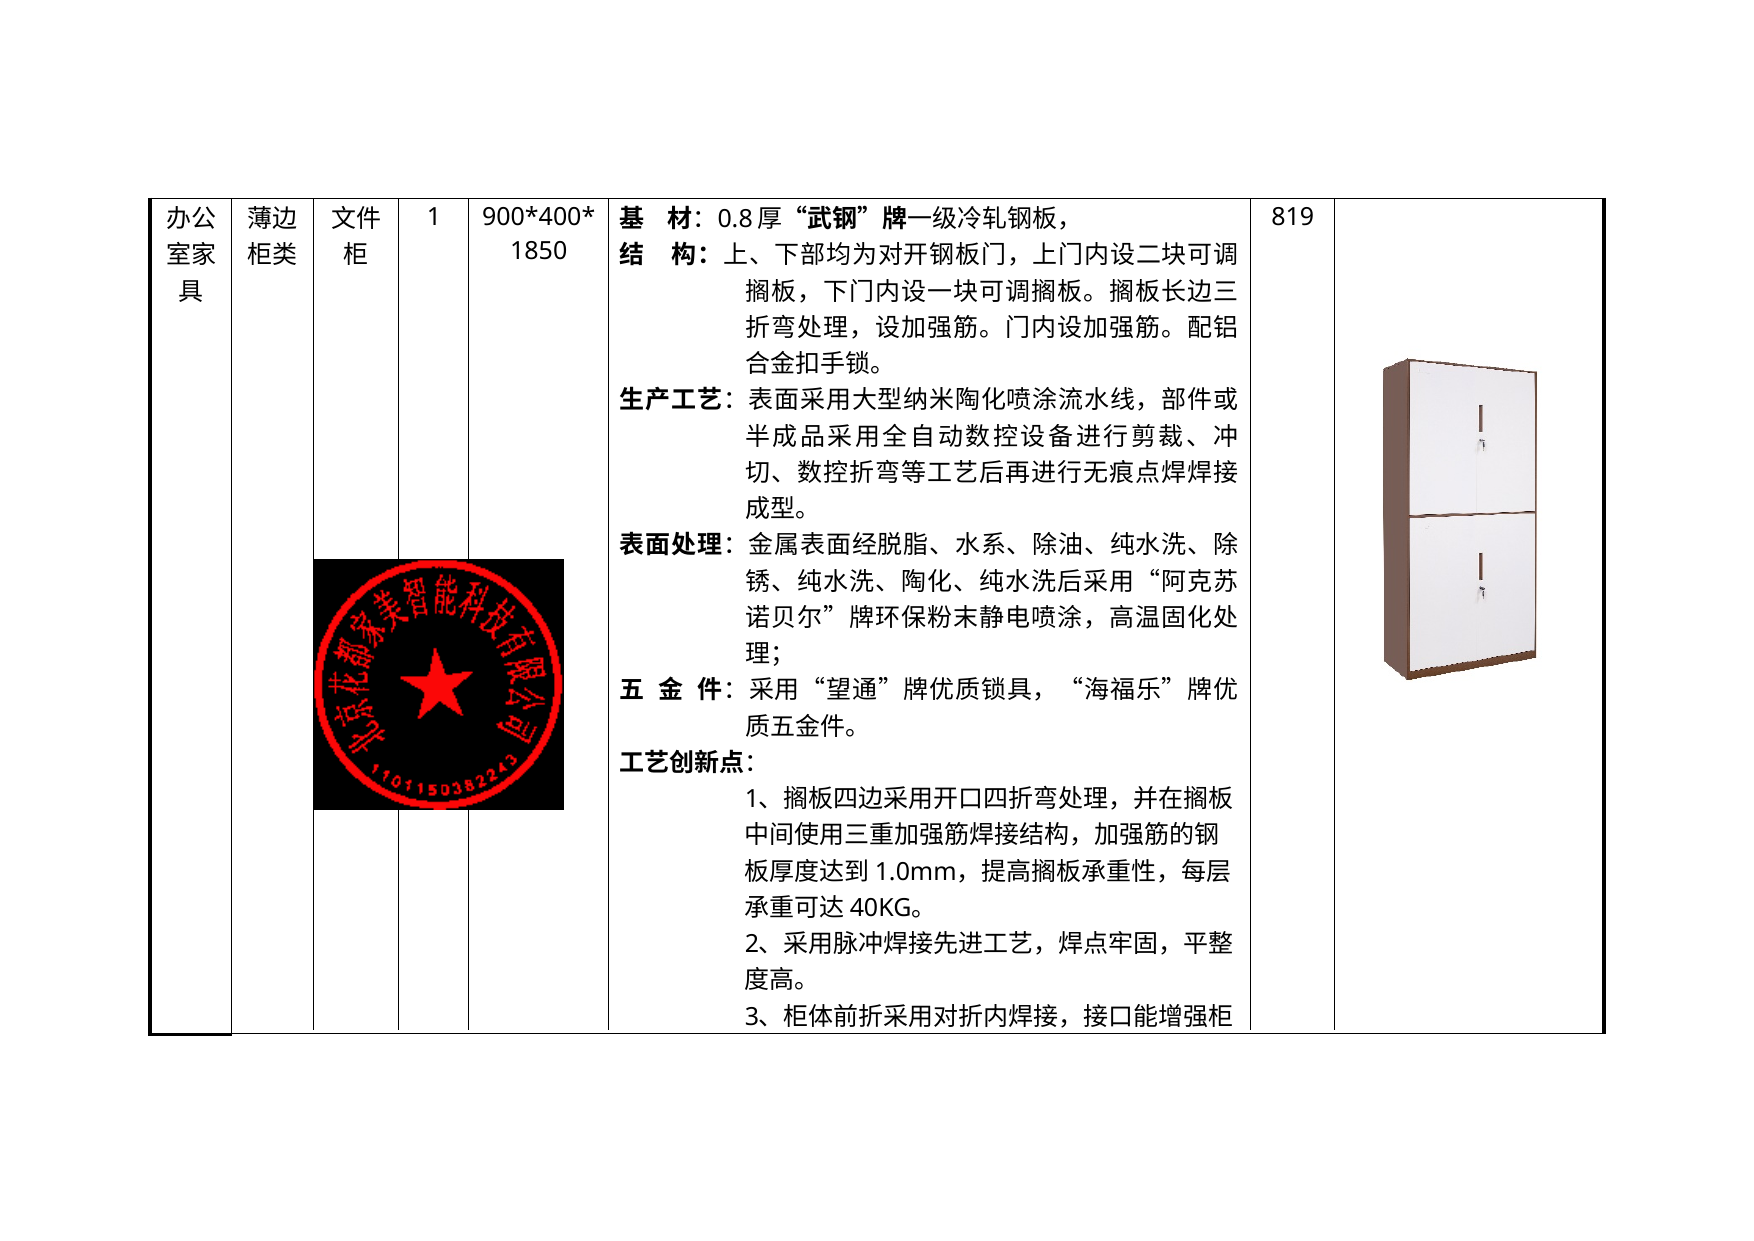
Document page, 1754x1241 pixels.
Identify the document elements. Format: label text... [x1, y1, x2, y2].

table_cell 819 [1251, 199, 1334, 1032]
table_cell 文件柜 [313, 810, 399, 1032]
table_cell [1335, 199, 1602, 1032]
table_cell 办公室家具 [152, 199, 231, 1032]
table_cell 薄边柜类 [232, 199, 313, 1032]
table_cell 1 [399, 810, 469, 1032]
table_cell 900*400*1850 [469, 199, 608, 1032]
table_cell 1 [399, 199, 468, 559]
picture [1358, 320, 1578, 719]
table_cell 文件柜 [314, 199, 398, 559]
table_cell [608, 199, 1251, 1032]
